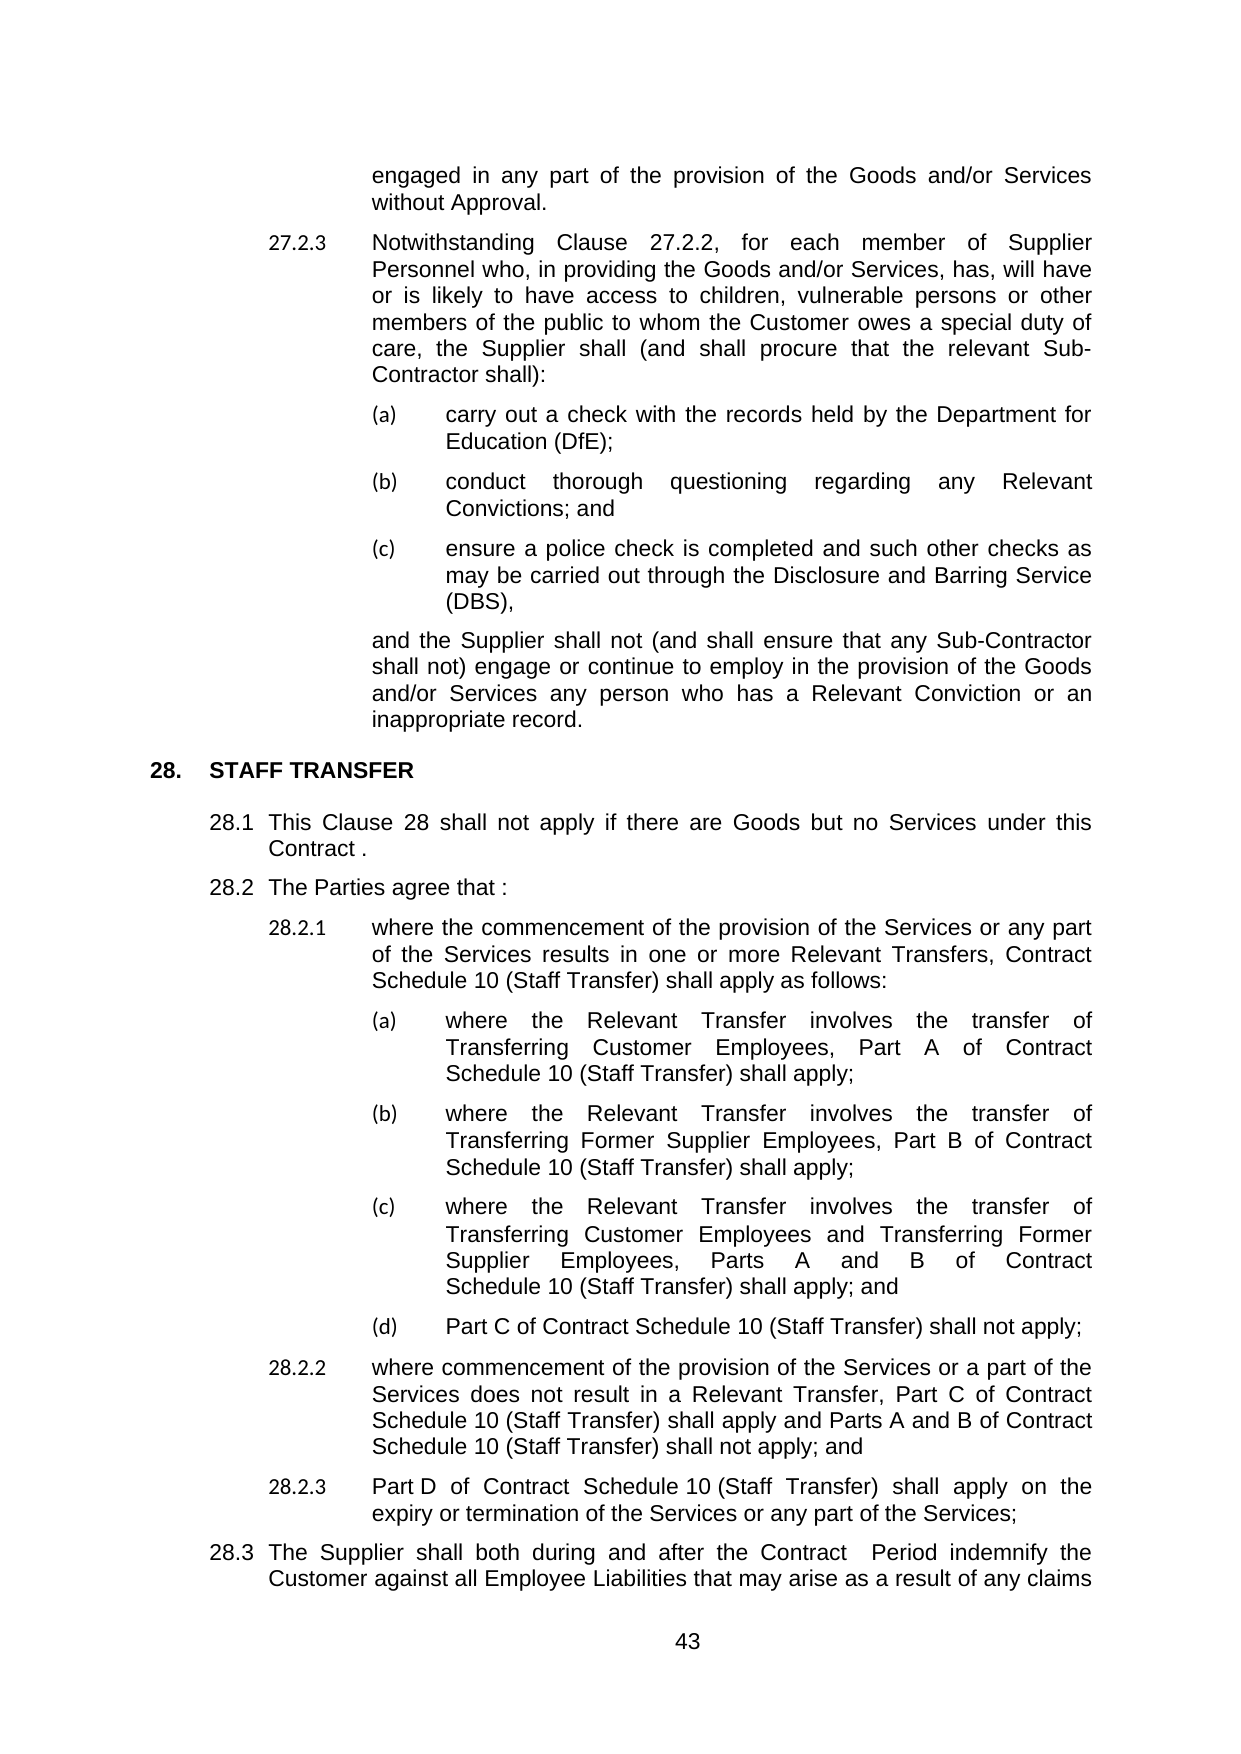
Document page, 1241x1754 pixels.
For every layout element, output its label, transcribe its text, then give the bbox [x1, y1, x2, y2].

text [268, 162, 1093, 215]
text and the Supplier shall not (and shall ensure that any Sub-Contractor shall not) engage or continue to employ in the provision of the Goods and/or Services any person who has a Relevant Conviction or an inappropriate record. [372, 627, 1093, 732]
text Part D of Contract Schedule 10 (Staff Transfer) shall apply on the expiry or termination of the Services or any part of the Services; [268, 1472, 1093, 1527]
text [209, 1539, 1093, 1592]
text This Clause 28 shall not apply if there are Goods but no Services under this Contract . [209, 809, 1093, 861]
text The Parties agree that : [209, 874, 1093, 900]
text where commencement of the provision of the Services or a part of the Services does not result in a Relevant Transfer, Part C of Contract Schedule 10 (Staff Transfer) shall apply and Parts A and B of Contract Schedule 10 (Staff Transfer) shall not apply; and [268, 1353, 1093, 1460]
text Part C of Contract Schedule 10 (Staff Transfer) shall not apply; [372, 1312, 1093, 1340]
text ensure a police check is completed and such other checks as may be carried out through the Disclosure and Barring Service (DBS), [372, 534, 1093, 614]
text Notwithstanding Clause 27.2.2, for each member of Supplier Personnel who, in providing the Goods and/or Services, has, will have or is likely to have access to children, vulnerable persons or other members of the public to whom the Customer owes a special duty of care, the Supplier shall (and shall procure that the relevant Sub-Contractor shall): [268, 228, 1093, 387]
text where the Relevant Transfer involves the transfer of Transferring Former Supplier Employees, Part B of Contract Schedule 10 (Staff Transfer) shall apply; [372, 1099, 1093, 1180]
text conduct thorough questioning regarding any Relevant Convictions; and [372, 467, 1093, 521]
subtitle STAFF TRANSFER [150, 757, 1093, 784]
text carry out a check with the records held by the Department for Education (DfE); [372, 400, 1093, 454]
text where the Relevant Transfer involves the transfer of Transferring Customer Employees and Transferring Former Supplier Employees, Parts A and B of Contract Schedule 10 (Staff Transfer) shall apply; and [372, 1192, 1093, 1299]
text where the Relevant Transfer involves the transfer of Transferring Customer Employees, Part A of Contract Schedule 10 (Staff Transfer) shall apply; [372, 1006, 1093, 1087]
text where the commencement of the provision of the Services or any part of the Services results in one or more Relevant Transfers, Contract Schedule 10 (Staff Transfer) shall apply as follows: [268, 913, 1093, 993]
